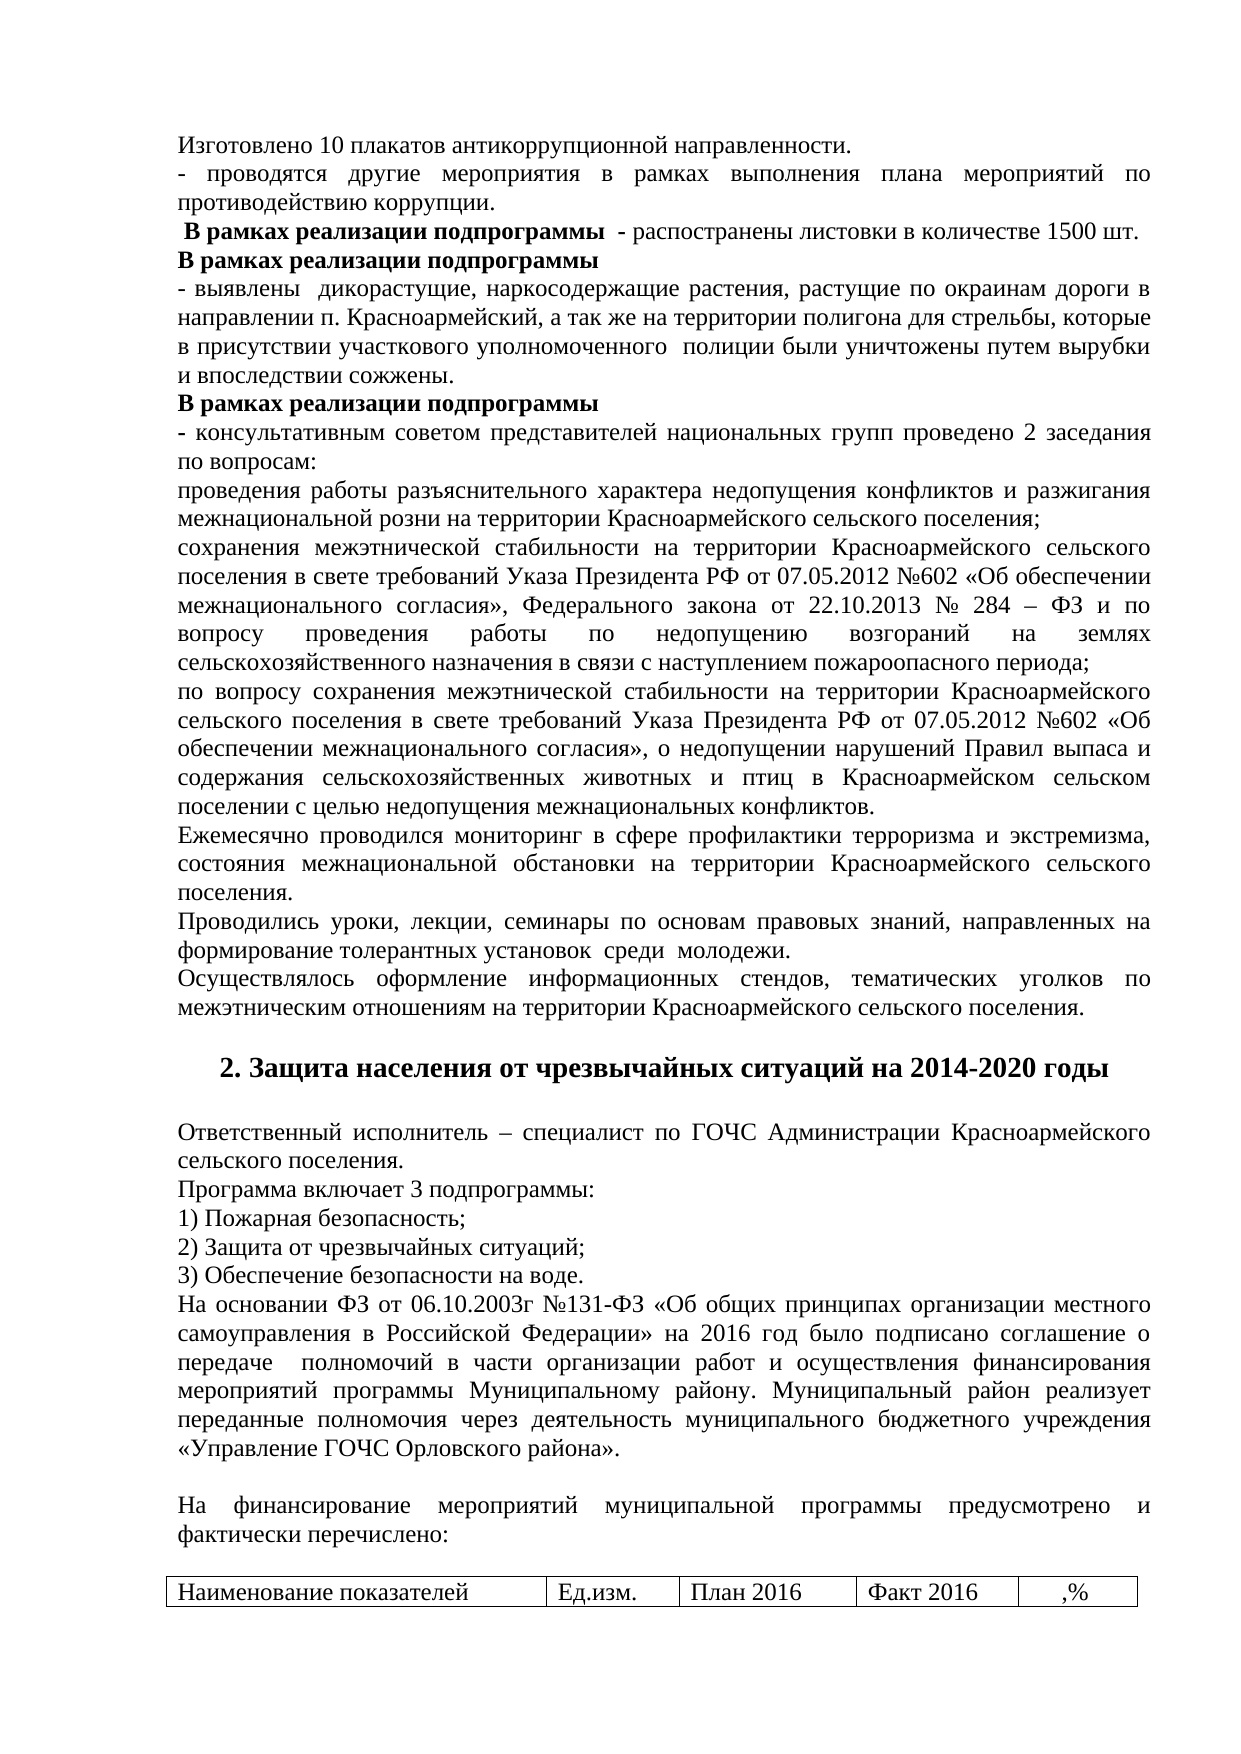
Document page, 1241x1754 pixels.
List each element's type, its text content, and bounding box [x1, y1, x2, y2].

text Ежемесячно проводился мониторинг в сфере профилактики терроризма и экстремизма, состояния межнациональной обстановки на территории Красноармейского сельского поселения. [177, 820, 1152, 906]
table_header План 2016 [680, 1577, 856, 1606]
table_header Наименование показателей [167, 1577, 546, 1606]
text проведения работы разъяснительного характера недопущения конфликтов и разжигания межнациональной розни на территории Красноармейского сельского поселения; [177, 475, 1152, 532]
text В рамках реализации подпрограммы [177, 388, 1152, 417]
text - проводятся другие мероприятия в рамках выполнения плана мероприятий по противодействию коррупции. [177, 158, 1152, 216]
text Изготовлено 10 плакатов антикоррупционной направленности. [177, 130, 1152, 158]
text Программа включает 3 подпрограммы: [177, 1174, 1152, 1203]
text сохранения межэтнической стабильности на территории Красноармейского сельского поселения в свете требований Указа Президента РФ от 07.05.2012 №602 «Об обеспечении межнационального согласия», Федерального закона от 22.10.2013 № 284 – ФЗ и по вопросу проведения работы по недопущению возгораний на землях сельскохозяйственного назначения в связи с наступлением пожароопасного периода; [177, 532, 1152, 676]
text 1) Пожарная безопасность; [177, 1203, 1152, 1232]
text - выявлены дикорастущие, наркосодержащие растения, растущие по окраинам дороги в направлении п. Красноармейский, а так же на территории полигона для стрельбы, которые в присутствии участкового уполномоченного полиции были уничтожены путем вырубки и впоследствии сожжены. [177, 273, 1152, 388]
text На финансирование мероприятий муниципальной программы предусмотрено и фактически перечислено: [177, 1491, 1152, 1548]
text по вопросу сохранения межэтнической стабильности на территории Красноармейского сельского поселения в свете требований Указа Президента РФ от 07.05.2012 №602 «Об обеспечении межнационального согласия», о недопущении нарушений Правил выпаса и содержания сельскохозяйственных животных и птиц в Красноармейском сельском поселении с целью недопущения межнациональных конфликтов. [177, 676, 1152, 820]
text - консультативным советом представителей национальных групп проведено 2 заседания по вопросам: [177, 417, 1152, 475]
text 3) Обеспечение безопасности на воде. [177, 1261, 1152, 1289]
table_header ,% [1019, 1577, 1137, 1606]
text 2. Защита населения от чрезвычайных ситуаций на 2014-2020 годы [177, 1050, 1152, 1083]
text В рамках реализации подпрограммы - распостранены листовки в количестве 1500 шт. [177, 216, 1152, 245]
text 2) Защита от чрезвычайных ситуаций; [177, 1232, 1152, 1261]
table_header Факт 2016 [857, 1577, 1018, 1606]
text Осуществлялось оформление информационных стендов, тематических уголков по межэтническим отношениям на территории Красноармейского сельского поселения. [177, 963, 1152, 1021]
text Проводились уроки, лекции, семинары по основам правовых знаний, направленных на формирование толерантных установок среди молодежи. [177, 906, 1152, 963]
text На основании ФЗ от 06.10.2003г №131-ФЗ «Об общих принципах организации местного самоуправления в Российской Федерации» на 2016 год было подписано соглашение о передаче полномочий в части организации работ и осуществления финансирования мероприятий программы Муниципальному району. Муниципальный район реализует переданные полномочия через деятельность муниципального бюджетного учреждения «Управление ГОЧС Орловского района». [177, 1289, 1152, 1462]
text В рамках реализации подпрограммы [177, 245, 1152, 273]
table_header Ед.изм. [547, 1577, 679, 1606]
list Ответственный исполнитель – специалист по ГОЧС Администрации Красноармейского сельского поселения. [177, 1117, 1152, 1174]
